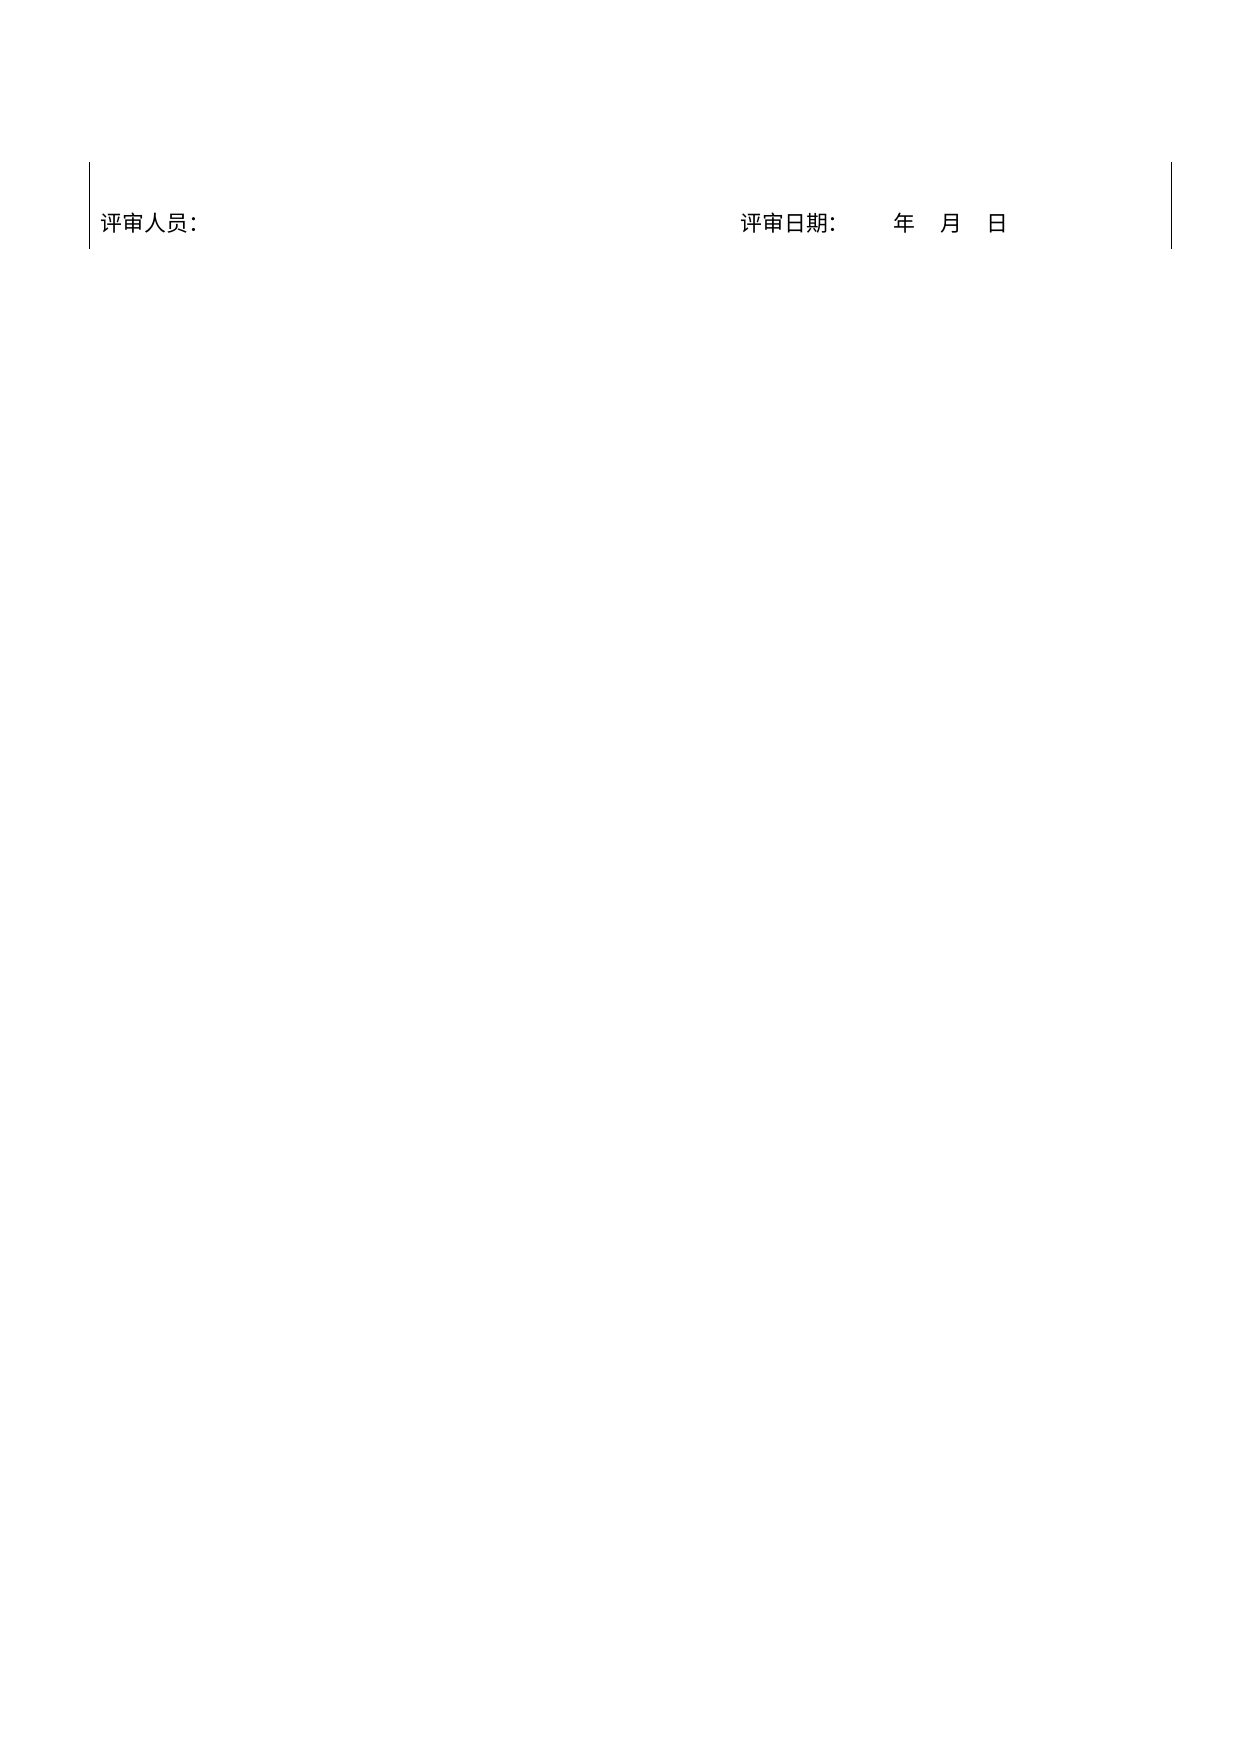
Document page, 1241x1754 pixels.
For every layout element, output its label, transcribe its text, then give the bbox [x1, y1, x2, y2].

table_cell 评审人员： [90, 162, 729, 248]
table_cell 评审日期： 年 月 日 [729, 162, 1171, 248]
